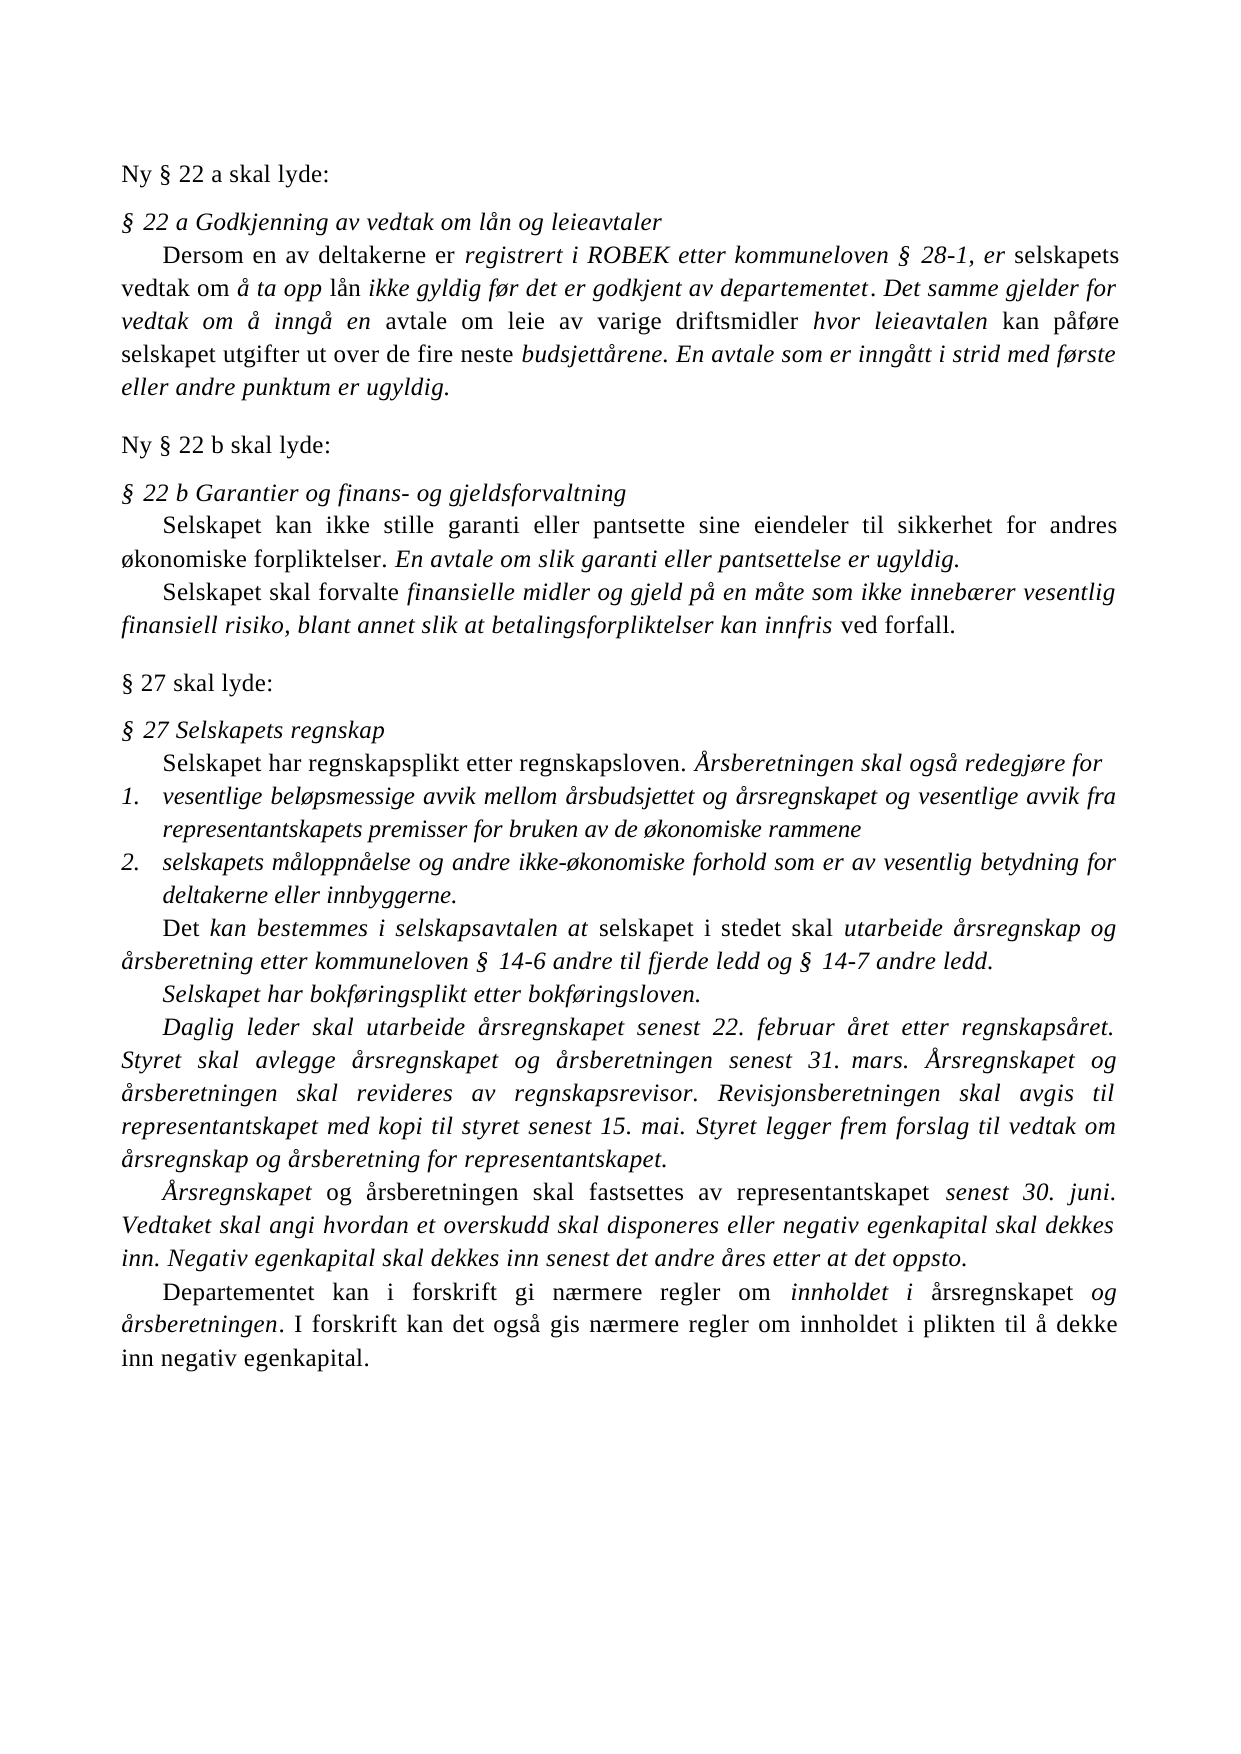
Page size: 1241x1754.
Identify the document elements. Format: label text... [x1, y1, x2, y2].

text Ny § 22 b skal lyde: [121, 430, 1119, 459]
text § 22 a Godkjenning av vedtak om lån og leieavtaler [121, 207, 1119, 236]
text Det kan bestemmes i selskapsavtalen at selskapet i stedet skal utarbeide årsregnskap og årsberetning etter kommuneloven § 14-6 andre til fjerde ledd og § 14-7 andre ledd. [121, 913, 1119, 975]
text Selskapet har bokføringsplikt etter bokføringsloven. [121, 979, 1119, 1008]
text Ny § 22 a skal lyde: [121, 159, 1119, 188]
text § 27 Selskapets regnskap [121, 715, 1119, 744]
text Årsregnskapet og årsberetningen skal fastsettes av representantskapet senest 30. juni. Vedtaket skal angi hvordan et overskudd skal disponeres eller negativ egenkapital skal dekkes inn. Negativ egenkapital skal dekkes inn senest det andre åres etter at det oppsto. [121, 1177, 1119, 1272]
list 2. selskapets måloppnåelse og andre ikke-økonomiske forhold som er av vesentlig betydning for deltakerne eller innbyggerne. [121, 847, 1119, 909]
text § 22 b Garantier og finans- og gjeldsforvaltning [121, 478, 1119, 506]
text Dersom en av deltakerne er registrert i ROBEK etter kommuneloven § 28-1, er selskapets vedtak om å ta opp lån ikke gyldig før det er godkjent av departementet. Det samme gjelder for vedtak om å inngå en avtale om leie av varige driftsmidler hvor leieavtalen kan påføre selskapet utgifter ut over de fire neste budsjettårene. En avtale som er inngått i strid med første eller andre punktum er ugyldig. [121, 240, 1119, 401]
text Departementet kan i forskrift gi nærmere regler om innholdet i årsregnskapet og årsberetningen. I forskrift kan det også gis nærmere regler om innholdet i plikten til å dekke inn negativ egenkapital. [121, 1277, 1119, 1371]
text Daglig leder skal utarbeide årsregnskapet senest 22. februar året etter regnskapsåret. Styret skal avlegge årsregnskapet og årsberetningen senest 31. mars. Årsregnskapet og årsberetningen skal revideres av regnskapsrevisor. Revisjonsberetningen skal avgis til representantskapet med kopi til styret senest 15. mai. Styret legger frem forslag til vedtak om årsregnskap og årsberetning for representantskapet. [121, 1012, 1119, 1173]
list 1. vesentlige beløpsmessige avvik mellom årsbudsjettet og årsregnskapet og vesentlige avvik fra representantskapets premisser for bruken av de økonomiske rammene [121, 781, 1119, 843]
text Selskapet kan ikke stille garanti eller pantsette sine eiendeler til sikkerhet for andres økonomiske forpliktelser. En avtale om slik garanti eller pantsettelse er ugyldig. [121, 511, 1119, 572]
text Selskapet har regnskapsplikt etter regnskapsloven. Årsberetningen skal også redegjøre for [121, 748, 1119, 777]
text Selskapet skal forvalte finansielle midler og gjeld på en måte som ikke innebærer vesentlig finansiell risiko, blant annet slik at betalingsforpliktelser kan innfris ved forfall. [121, 577, 1119, 638]
text § 27 skal lyde: [121, 668, 1119, 696]
